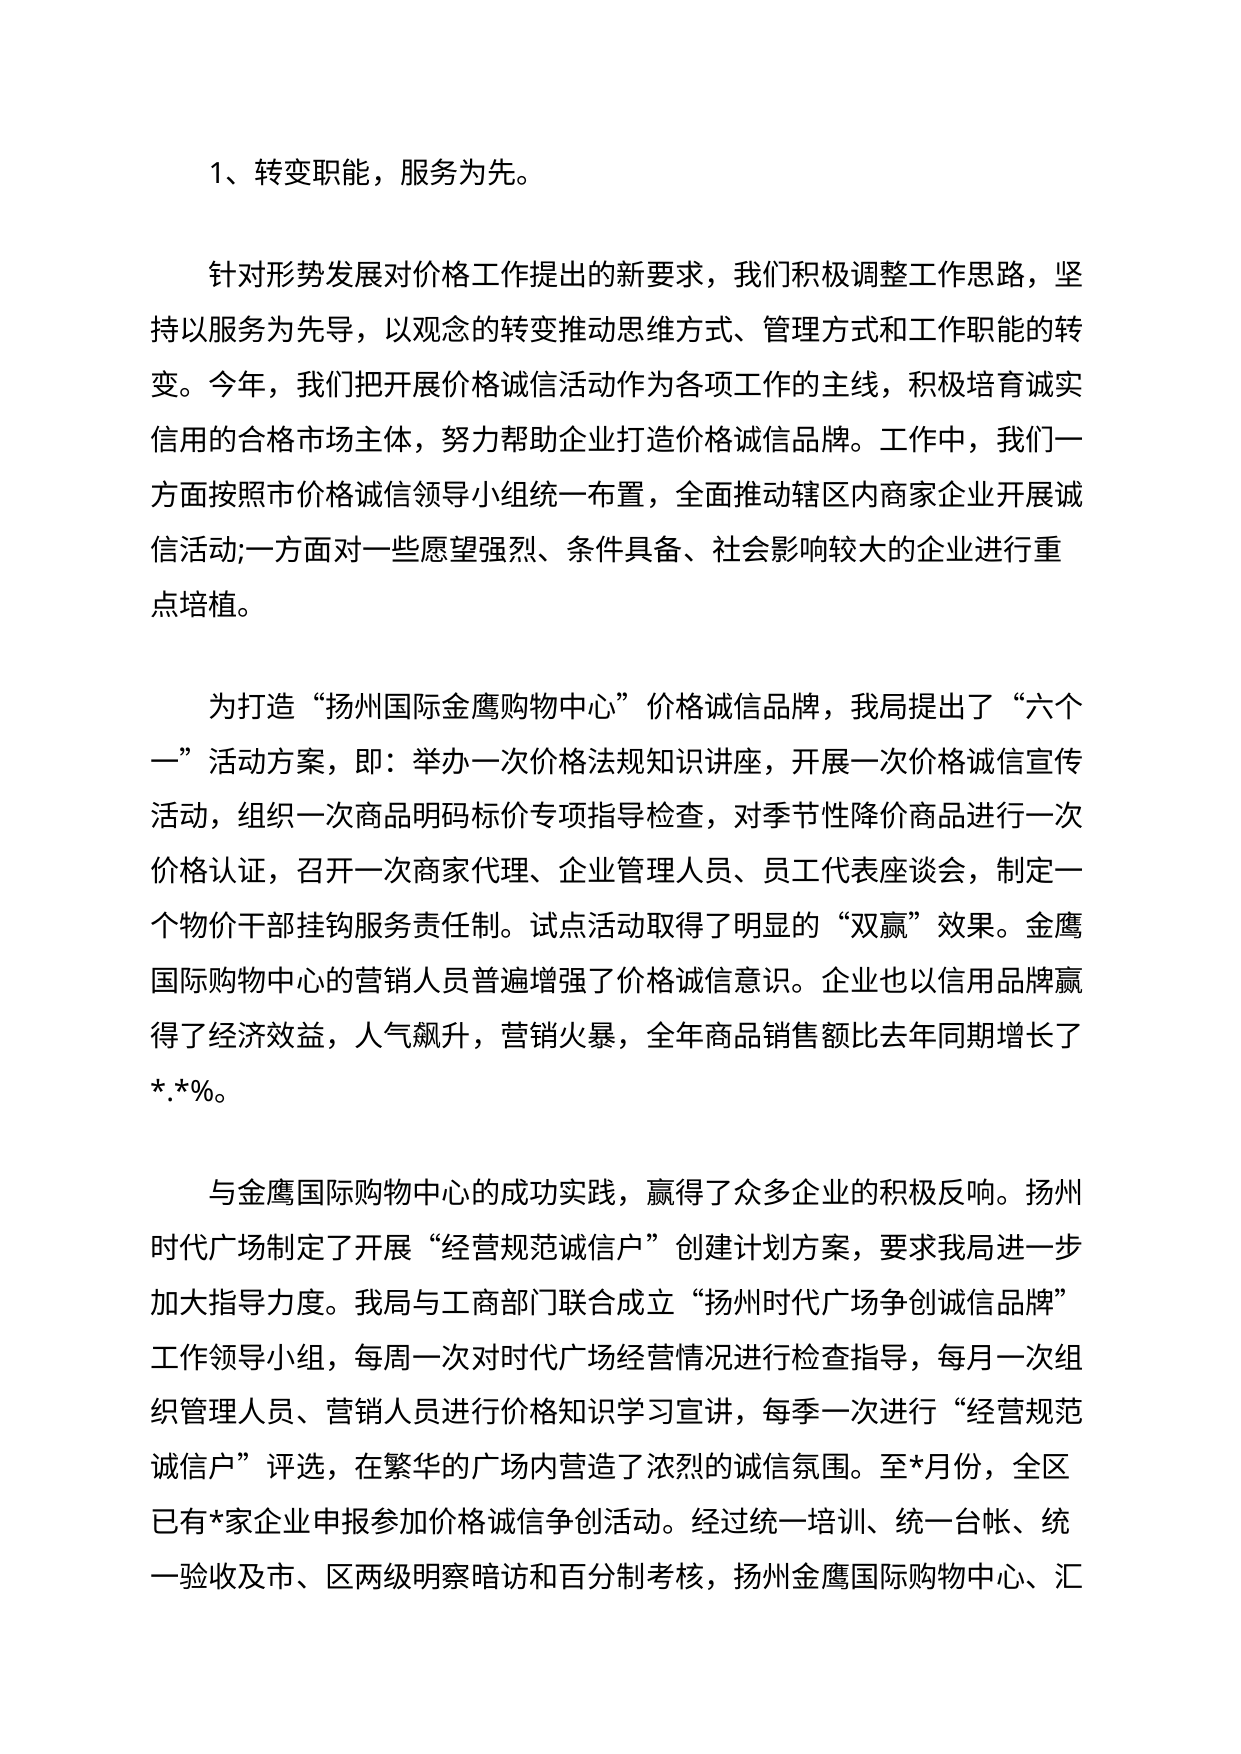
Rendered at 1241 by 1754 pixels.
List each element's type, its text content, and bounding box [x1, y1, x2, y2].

text 1、转变职能，服务为先。 [150, 150, 1090, 192]
text 为打造“扬州国际金鹰购物中心”价格诚信品牌，我局提出了“六个一”活动方案，即：举办一次价格法规知识讲座，开展一次价格诚信宣传活动，组织一次商品明码标价专项指导检查，对季节性降价商品进行一次价格认证，召开一次商家代理、企业管理人员、员工代表座谈会，制定一个物价干部挂钩服务责任制。试点活动取得了明显的“双赢”效果。金鹰国际购物中心的营销人员普遍增强了价格诚信意识。企业也以信用品牌赢得了经济效益，人气飙升，营销火暴，全年商品销售额比去年同期增长了*.*%。 [150, 683, 1090, 1110]
text 针对形势发展对价格工作提出的新要求，我们积极调整工作思路，坚持以服务为先导，以观念的转变推动思维方式、管理方式和工作职能的转变。今年，我们把开展价格诚信活动作为各项工作的主线，积极培育诚实信用的合格市场主体，努力帮助企业打造价格诚信品牌。工作中，我们一方面按照市价格诚信领导小组统一布置，全面推动辖区内商家企业开展诚信活动;一方面对一些愿望强烈、条件具备、社会影响较大的企业进行重点培植。 [150, 252, 1090, 624]
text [150, 1169, 1090, 1596]
